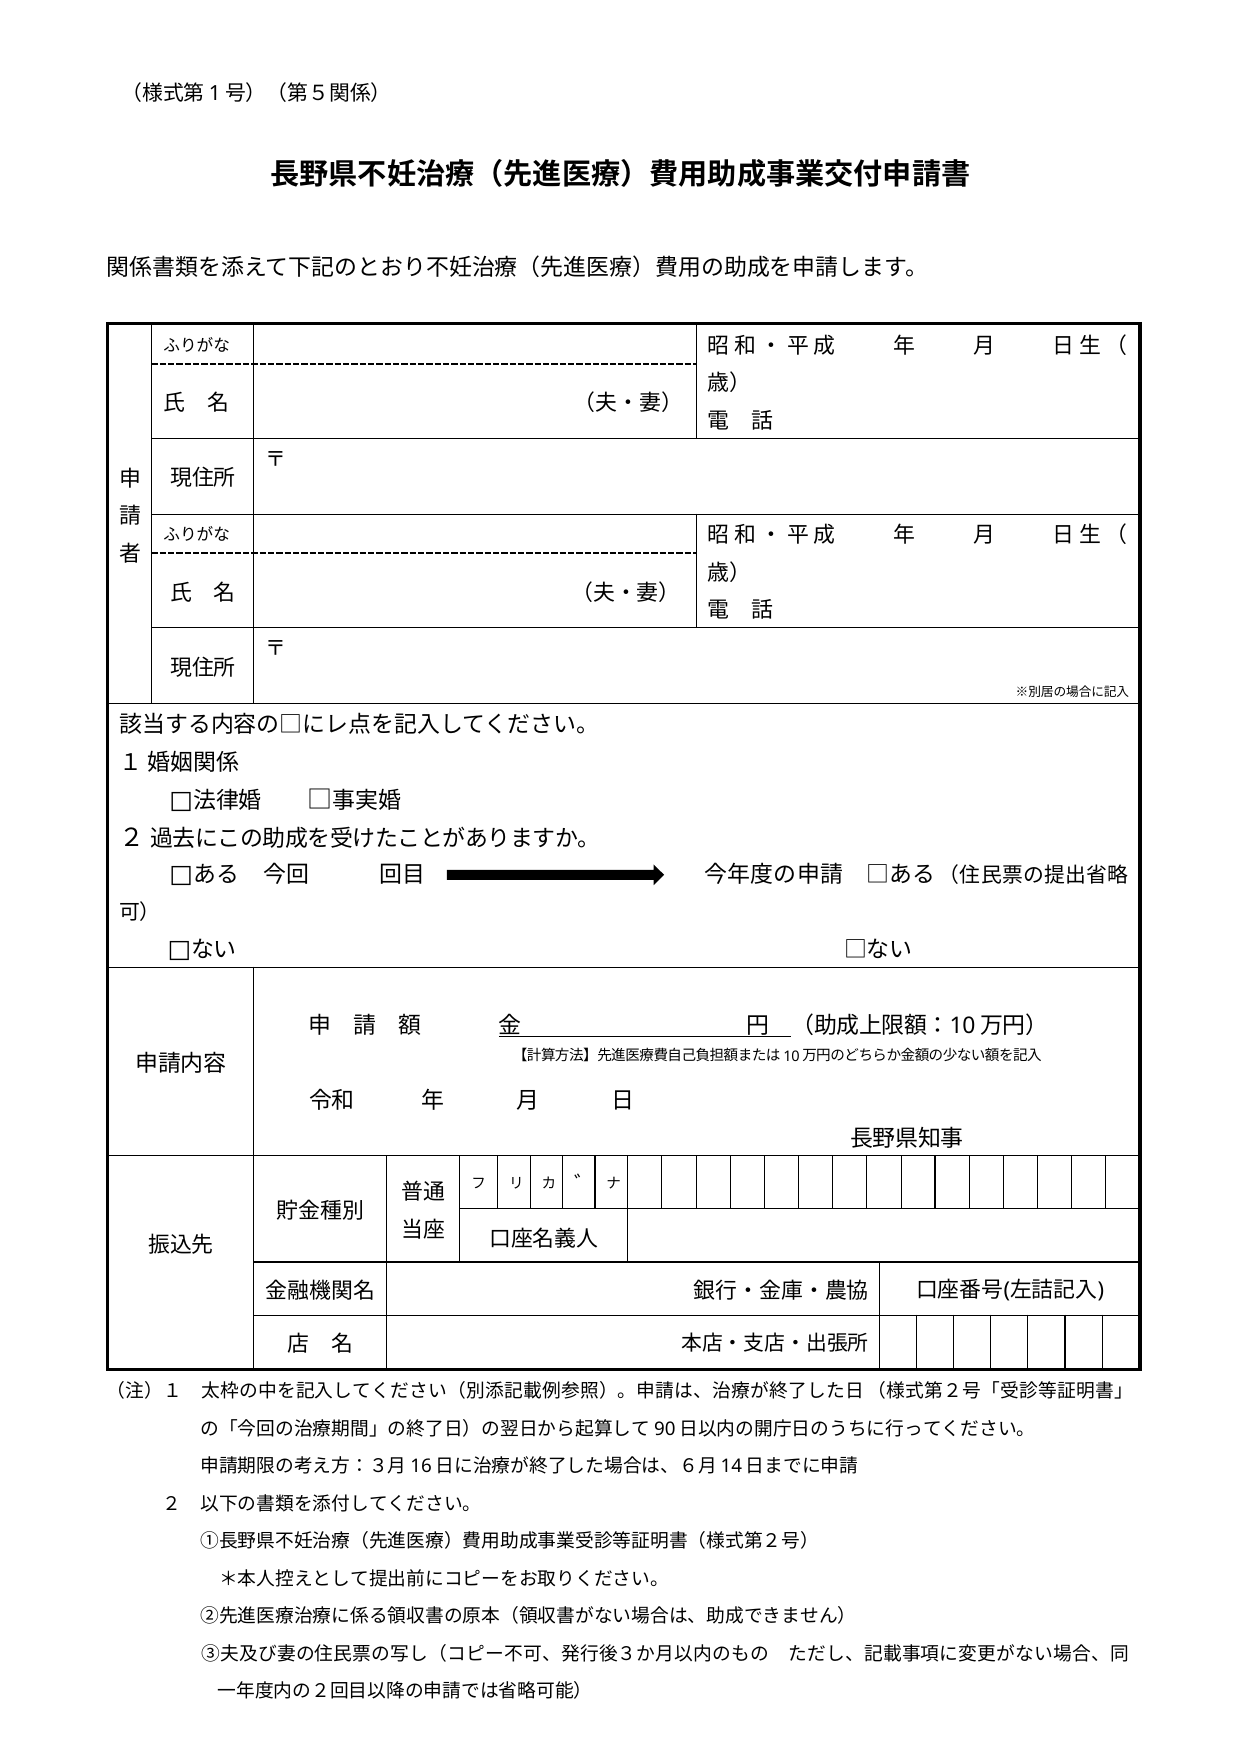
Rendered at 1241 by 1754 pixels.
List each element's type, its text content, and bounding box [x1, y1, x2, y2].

table_cell （夫・妻） [254, 552, 696, 627]
table_cell 銀行・金庫・農協 [387, 1263, 879, 1314]
table_cell [936, 1156, 969, 1208]
text ③夫及び妻の住民票の写し（コピー不可、発行後３か月以内のもの ただし、記載事項に変更がない場合、同一年度内の２回目以降の申請では省略可能） [106, 1633, 1134, 1708]
text 関係書類を添えて下記のとおり不妊治療（先進医療）費用の助成を申請します。 [106, 247, 1134, 284]
table_cell [765, 1156, 798, 1208]
table_cell 貯金種別 [254, 1156, 386, 1261]
text 申請期限の考え方：３月16日に治療が終了した場合は、６月14日までに申請 [106, 1446, 1134, 1483]
table_cell [917, 1316, 953, 1368]
table_cell 振込先 [109, 1156, 253, 1368]
table_cell カ [531, 1156, 562, 1208]
text ①長野県不妊治療（先進医療）費用助成事業受診等証明書（様式第２号） [106, 1521, 1134, 1558]
table_cell （夫・妻） [254, 363, 696, 437]
table_cell [628, 1209, 1138, 1261]
table_cell [970, 1156, 1003, 1208]
table_header [254, 325, 696, 362]
table_cell [697, 1156, 730, 1208]
table_cell ゛ [563, 1156, 594, 1208]
text ＊本人控えとして提出前にコピーをお取りください。 [106, 1558, 1134, 1596]
table_cell 口座番号(左詰記入) [880, 1263, 1138, 1314]
table_cell 〒 [254, 439, 1138, 513]
table_cell 昭和・平成 年 月 日生（ 歳） 電 話 [697, 515, 1138, 627]
table_cell [1038, 1156, 1071, 1208]
text 長野県不妊治療（先進医療）費用助成事業交付申請書 [106, 134, 1134, 209]
table_cell 申 請 額 金 円 （助成上限額：10万円） 【計算方法】先進医療費自己負担額または10万円のどちらか金額の少ない額を記入 令和 年 月 日 長野県知事 [254, 968, 1138, 1155]
table_cell 現住所 [152, 439, 253, 513]
text （注）１ 太枠の中を記入してください（別添記載例参照）。申請は、治療が終了した日（様式第２号「受診等証明書」の「今回の治療期間」の終了日）の翌日から起算して90日以内の開庁日のうちに行ってください。 [106, 1371, 1134, 1446]
table_cell [833, 1156, 866, 1208]
table_cell ナ [596, 1156, 627, 1208]
table_cell [991, 1316, 1027, 1368]
table_cell [799, 1156, 832, 1208]
table_cell [662, 1156, 696, 1208]
table_cell 氏 名 [152, 363, 253, 437]
table_cell 口座名義人 [460, 1209, 627, 1261]
table_cell [1072, 1156, 1105, 1208]
text ②先進医療治療に係る領収書の原本（領収書がない場合は、助成できません） [106, 1596, 1134, 1633]
table_cell フ [460, 1156, 497, 1208]
table_cell 本店・支店・出張所 [387, 1316, 879, 1368]
table_cell [628, 1156, 661, 1208]
table_header 昭和・平成 年 月 日生（ 歳） 電 話 [697, 325, 1138, 437]
table_header ふりがな [152, 325, 253, 362]
table_cell 金融機関名 [254, 1263, 386, 1314]
table_cell 普通 当座 [387, 1156, 459, 1261]
table_cell 店 名 [254, 1316, 386, 1368]
table_cell ふりがな [152, 515, 253, 552]
table_cell [880, 1316, 916, 1368]
table_cell [902, 1156, 934, 1208]
text ２ 以下の書類を添付してください。 [106, 1483, 1134, 1521]
table_cell 申請内容 [109, 968, 253, 1155]
table_cell 該当する内容の□にレ点を記入してください。 １ 婚姻関係 □法律婚 □事実婚 ２ 過去にこの助成を受けたことがありますか。 □ある 今回 回目 今年度の申請 □ある（住民票の提出省略可） □ない □ない [109, 704, 1138, 967]
table_cell [954, 1316, 990, 1368]
table_cell [867, 1156, 901, 1208]
table_cell 現住所 [152, 628, 253, 703]
table_cell 氏 名 [152, 552, 253, 627]
table_cell リ [498, 1156, 530, 1208]
table_cell [1004, 1156, 1037, 1208]
table_cell [1028, 1316, 1064, 1368]
table_cell [1103, 1316, 1138, 1368]
table_cell [1106, 1156, 1138, 1208]
table_cell [1066, 1316, 1102, 1368]
table_cell 〒 ※別居の場合に記入 [254, 628, 1138, 703]
table_cell [254, 515, 696, 552]
table_header 申請者 [109, 325, 151, 703]
table_cell [731, 1156, 764, 1208]
